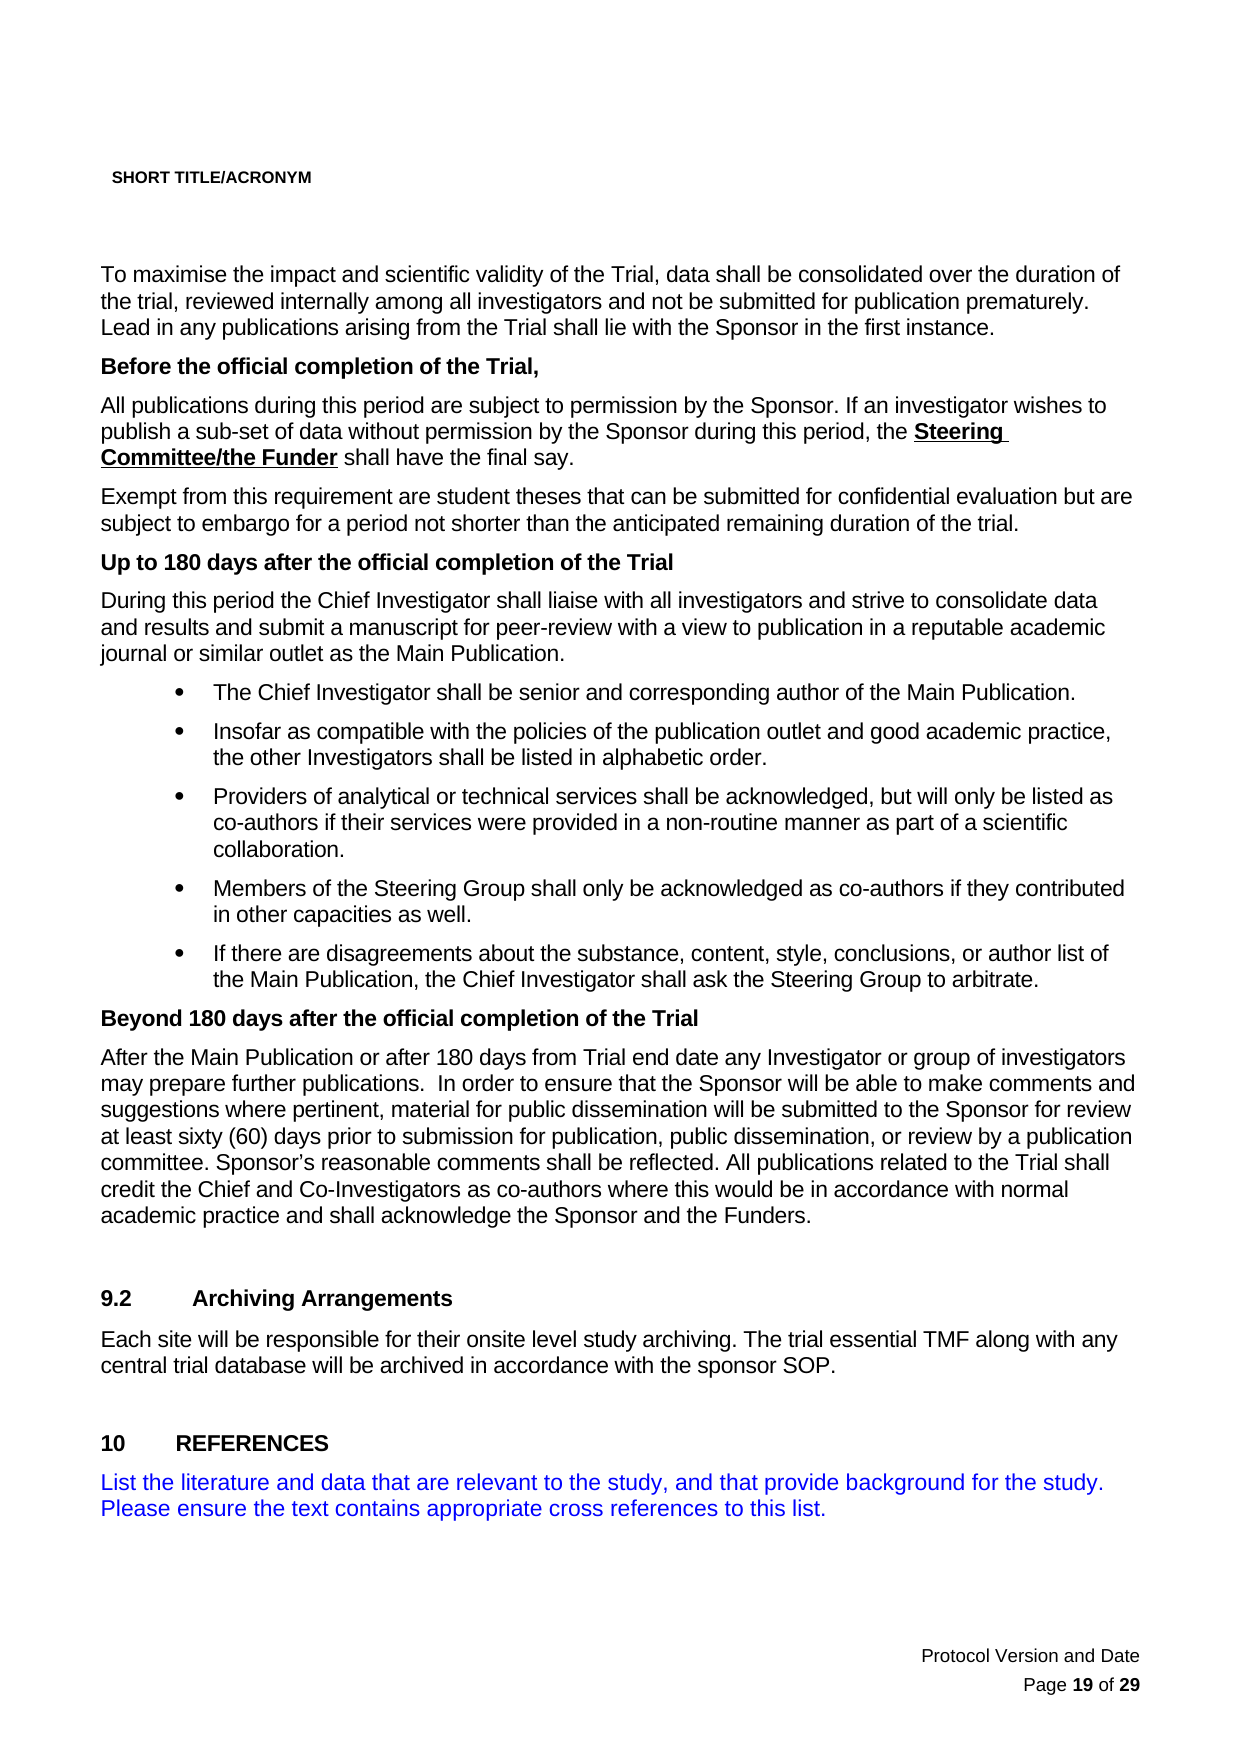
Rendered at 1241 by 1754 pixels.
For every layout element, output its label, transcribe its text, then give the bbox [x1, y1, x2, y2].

text Up to 180 days after the official completion of the Trial [100, 548, 1140, 575]
list If there are disagreements about the substance, content, style, conclusions, or author list of the Main Publication, the Chief Investigator shall ask the Steering Group to arbitrate. [175, 940, 1140, 992]
list Insofar as compatible with the policies of the publication outlet and good academic practice, the other Investigators shall be listed in alphabetic order. [175, 718, 1140, 770]
text 9.2 Archiving Arrangements [100, 1279, 1140, 1314]
text During this period the Chief Investigator shall liaise with all investigators and strive to consolidate data and results and submit a manuscript for peer-review with a view to publication in a reputable academic journal or similar outlet as the Main Publication. [100, 587, 1140, 666]
text List the literature and data that are relevant to the study, and that provide background for the study. Please ensure the text contains appropriate cross references to this list. [100, 1469, 1140, 1522]
subtitle 10 REFERENCES [100, 1430, 1140, 1457]
text All publications during this period are subject to permission by the Sponsor. If an investigator wishes to publish a sub-set of data without permission by the Sponsor during this period, the Steering Committee/the Funder shall have the final say. [100, 392, 1140, 471]
text Each site will be responsible for their onsite level study archiving. The trial essential TMF along with any central trial database will be archived in accordance with the sponsor SOP. [100, 1326, 1140, 1379]
list Providers of analytical or technical services shall be acknowledged, but will only be listed as co-authors if their services were provided in a non-routine manner as part of a scientific collaboration. [175, 783, 1140, 862]
text Exempt from this requirement are student theses that can be submitted for confidential evaluation but are subject to embargo for a period not shorter than the anticipated remaining duration of the trial. [100, 483, 1140, 536]
text Beyond 180 days after the official completion of the Trial [100, 1005, 1140, 1031]
text After the Main Publication or after 180 days from Trial end date any Investigator or group of investigators may prepare further publications. In order to ensure that the Sponsor will be able to make comments and suggestions where pertinent, material for public dissemination will be submitted to the Sponsor for review at least sixty (60) days prior to submission for publication, public dissemination, or review by a publication committee. Sponsor’s reasonable comments shall be reflected. All publications related to the Trial shall credit the Chief and Co-Investigators as co-authors where this would be in accordance with normal academic practice and shall acknowledge the Sponsor and the Funders. [100, 1044, 1140, 1228]
list Members of the Steering Group shall only be acknowledged as co-authors if they contributed in other capacities as well. [175, 874, 1140, 927]
list The Chief Investigator shall be senior and corresponding author of the Main Publication. [175, 679, 1140, 705]
text To maximise the impact and scientific validity of the Trial, data shall be consolidated over the duration of the trial, reviewed internally among all investigators and not be submitted for publication prematurely. Lead in any publications arising from the Trial shall lie with the Sponsor in the first instance. [100, 261, 1140, 340]
text Before the official completion of the Trial, [100, 353, 1140, 379]
